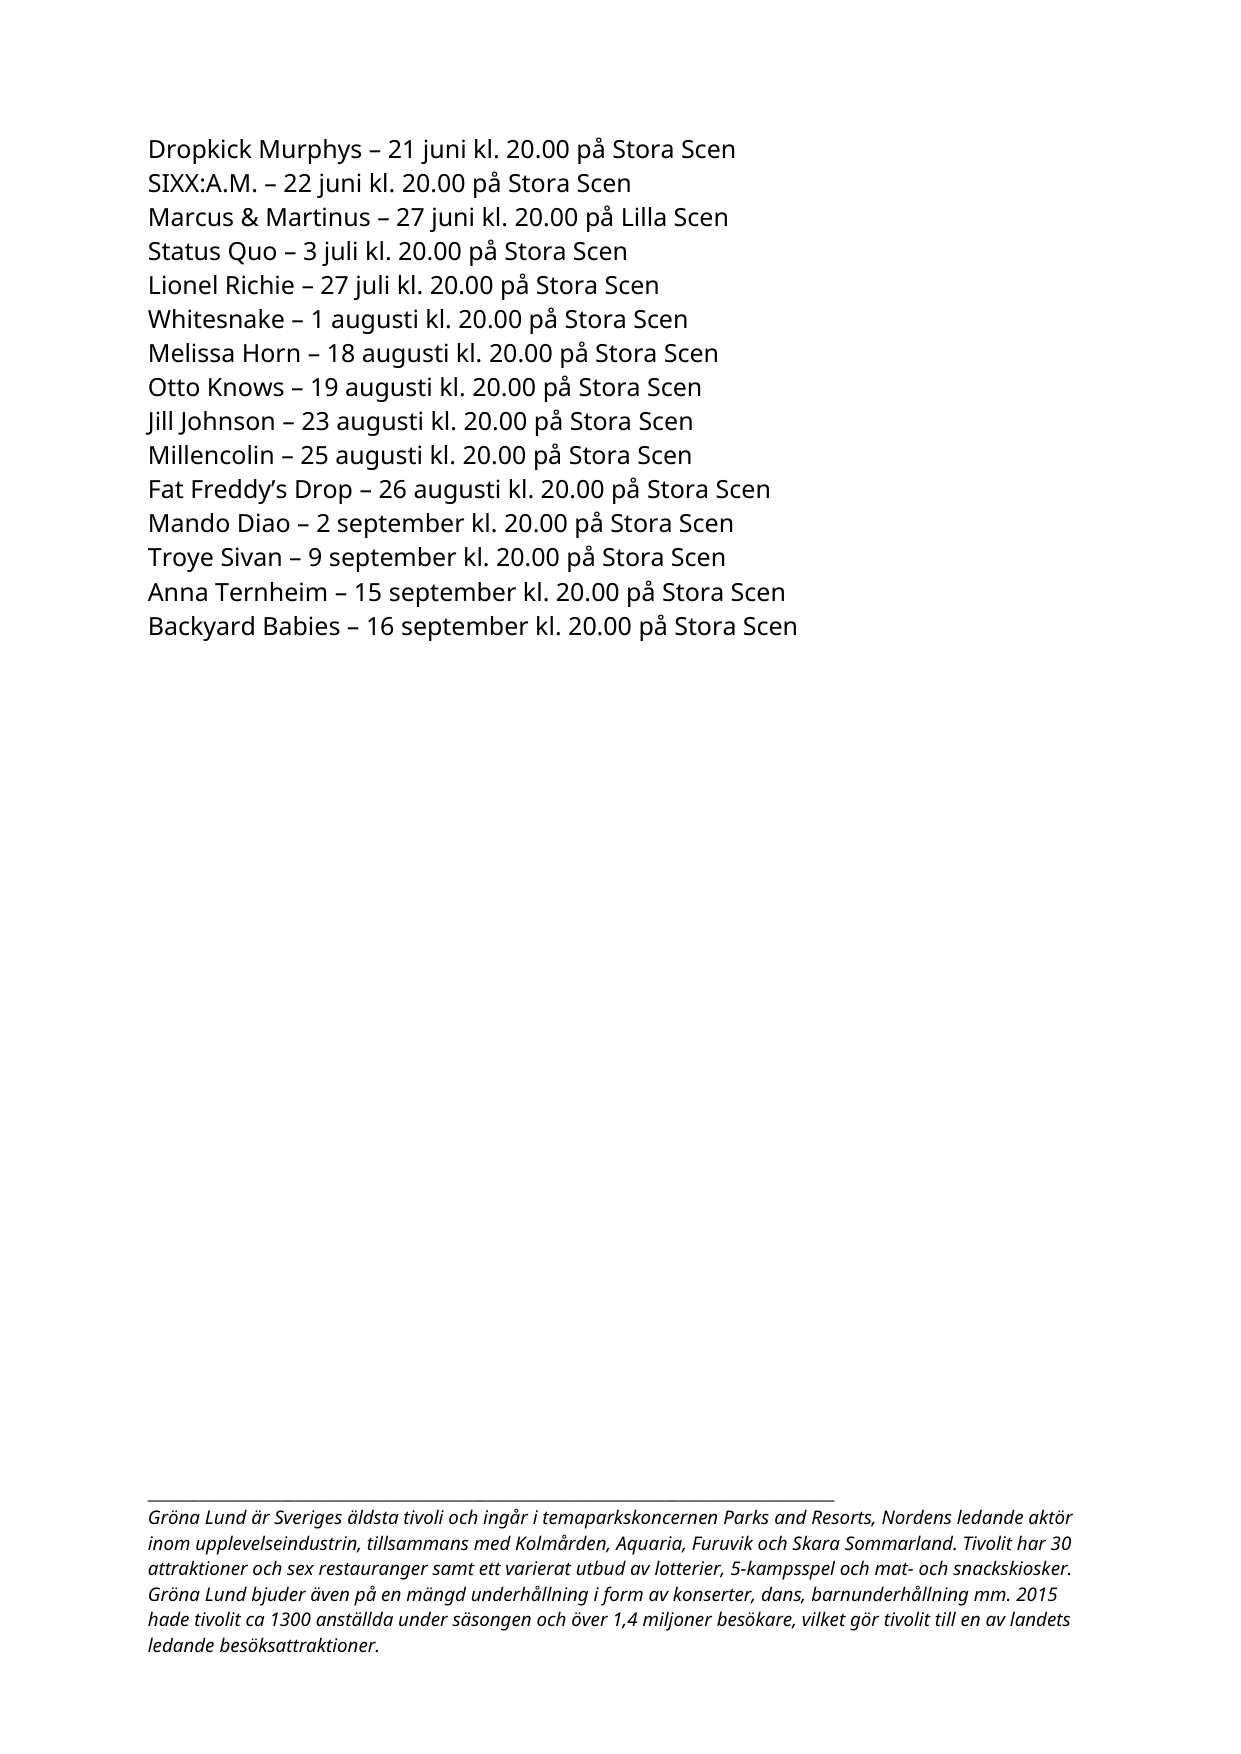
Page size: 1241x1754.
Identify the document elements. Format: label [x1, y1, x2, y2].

text [148, 131, 1092, 642]
